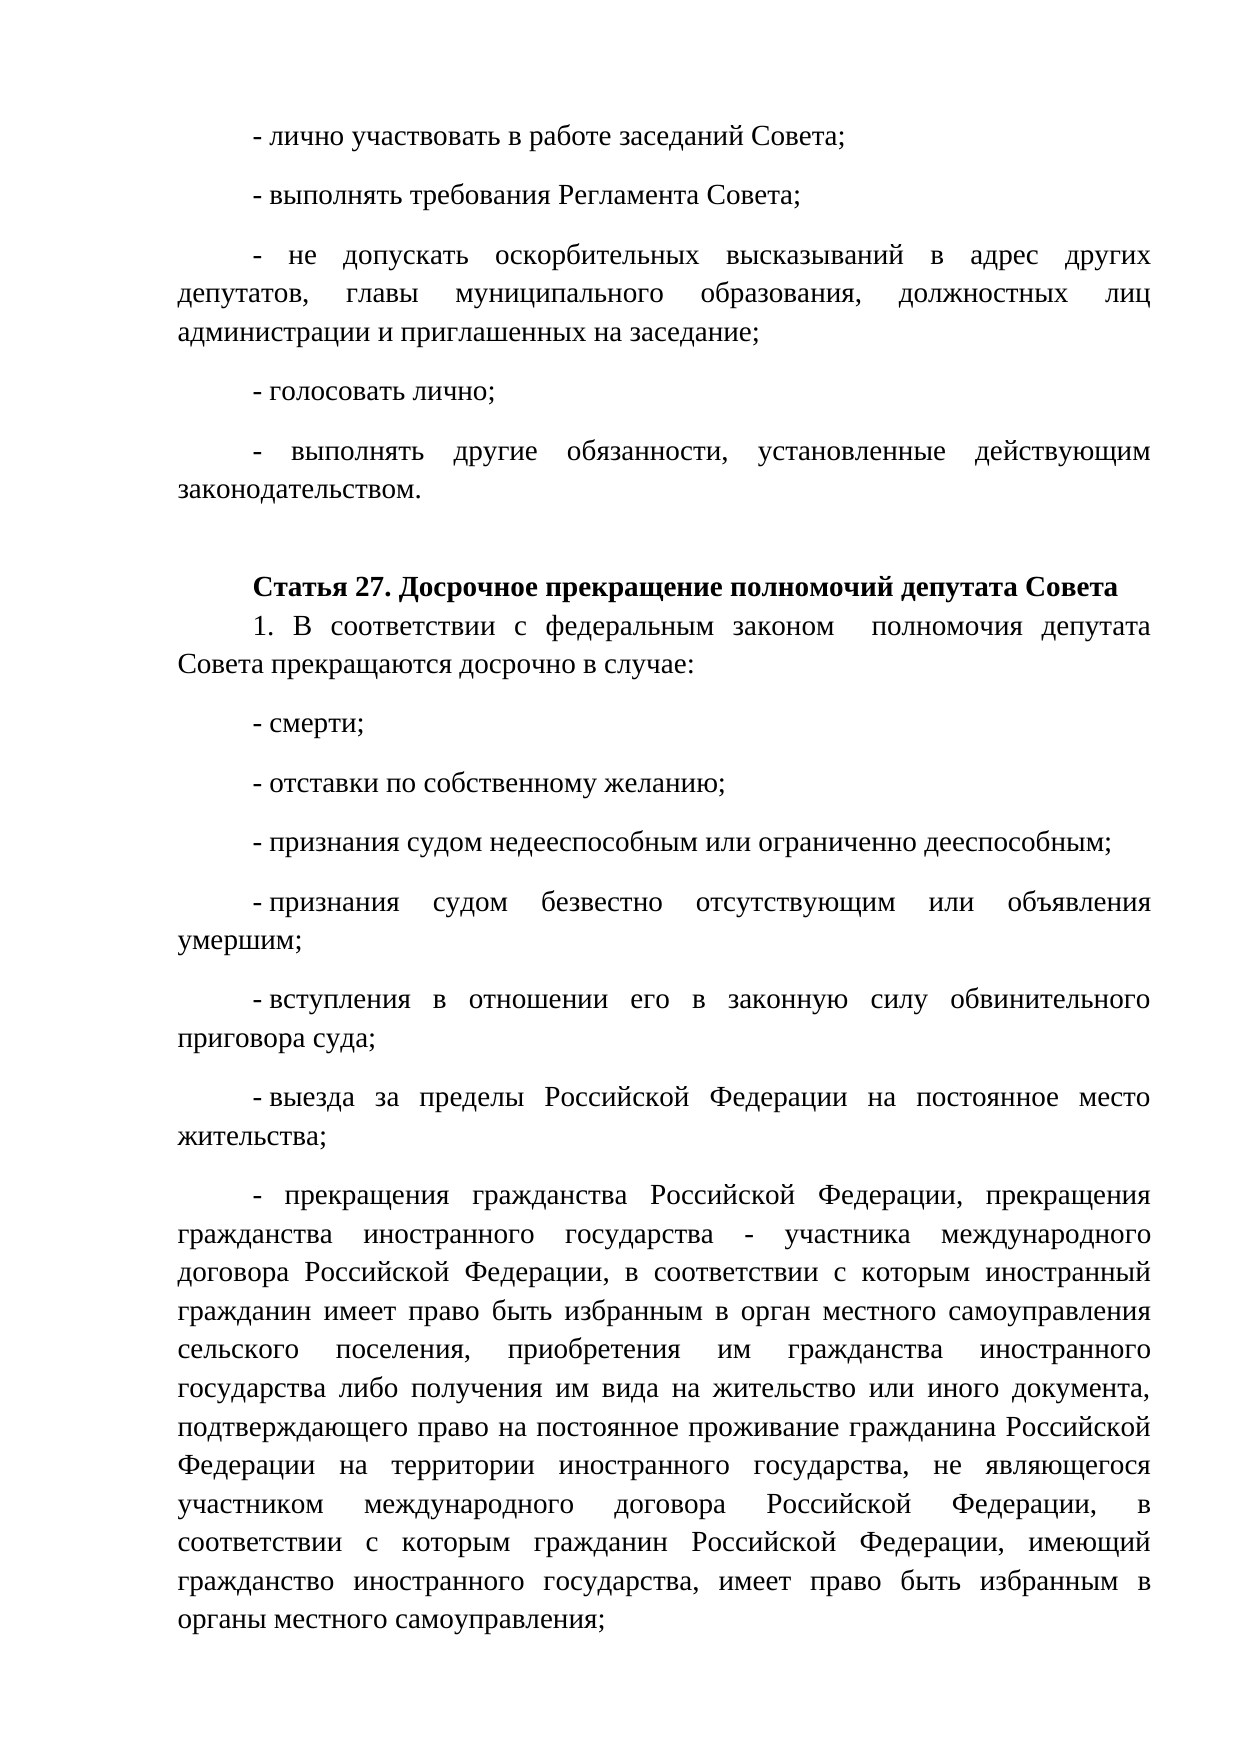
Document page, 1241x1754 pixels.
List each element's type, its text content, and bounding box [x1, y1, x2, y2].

text 1. В соответствии с федеральным законом полномочия депутата Совета прекращаются досрочно в случае: [177, 608, 1152, 680]
text - признания судом безвестно отсутствующим или объявления умершим; [177, 884, 1152, 956]
text - выполнять другие обязанности, установленные действующим законодательством. [177, 433, 1152, 505]
text - лично участвовать в работе заседаний Совета; [177, 118, 1152, 152]
text - признания судом недееспособным или ограниченно дееспособным; [177, 824, 1152, 858]
text Статья 27. Досрочное прекращение полномочий депутата Совета [177, 569, 1152, 603]
text - голосовать лично; [177, 373, 1152, 407]
text - вступления в отношении его в законную силу обвинительного приговора суда; [177, 982, 1152, 1054]
text - прекращения гражданства Российской Федерации, прекращения гражданства иностранного государства - участника международного договора Российской Федерации, в соответствии с которым иностранный гражданин имеет право быть избранным в орган местного самоуправления сельского поселения, приобретения им гражданства иностранного государства либо получения им вида на жительство или иного документа, подтверждающего право на постоянное проживание гражданина Российской Федерации на территории иностранного государства, не являющегося участником международного договора Российской Федерации, в соответствии с которым гражданин Российской Федерации, имеющий гражданство иностранного государства, имеет право быть избранным в органы местного самоуправления; [177, 1177, 1152, 1635]
text - выполнять требования Регламента Совета; [177, 177, 1152, 211]
text - выезда за пределы Российской Федерации на постоянное место жительства; [177, 1079, 1152, 1152]
text - отставки по собственному желанию; [177, 765, 1152, 798]
text - не допускать оскорбительных высказываний в адрес других депутатов, главы муниципального образования, должностных лиц администрации и приглашенных на заседание; [177, 237, 1152, 347]
text - смерти; [177, 706, 1152, 739]
